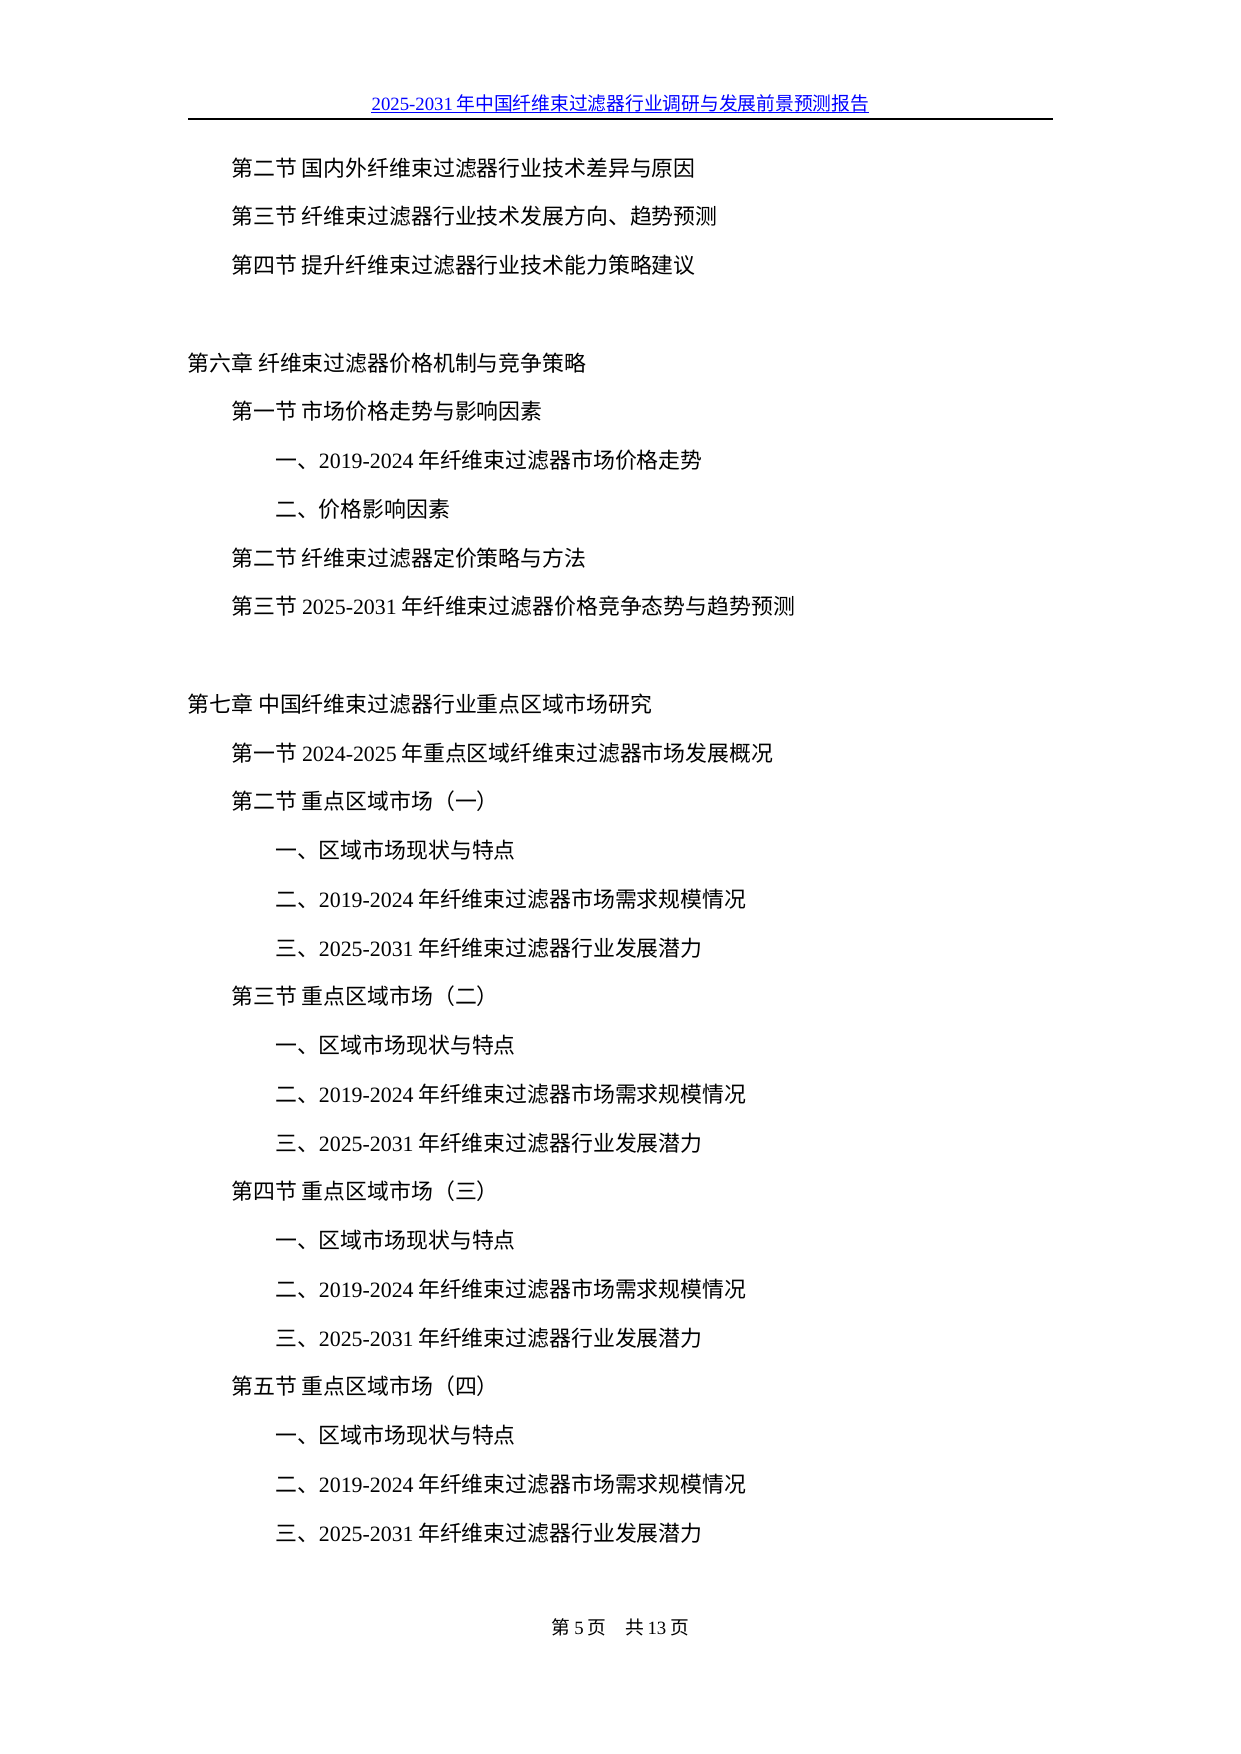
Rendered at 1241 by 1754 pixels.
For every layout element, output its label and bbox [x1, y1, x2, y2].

text [187, 150, 1053, 1548]
